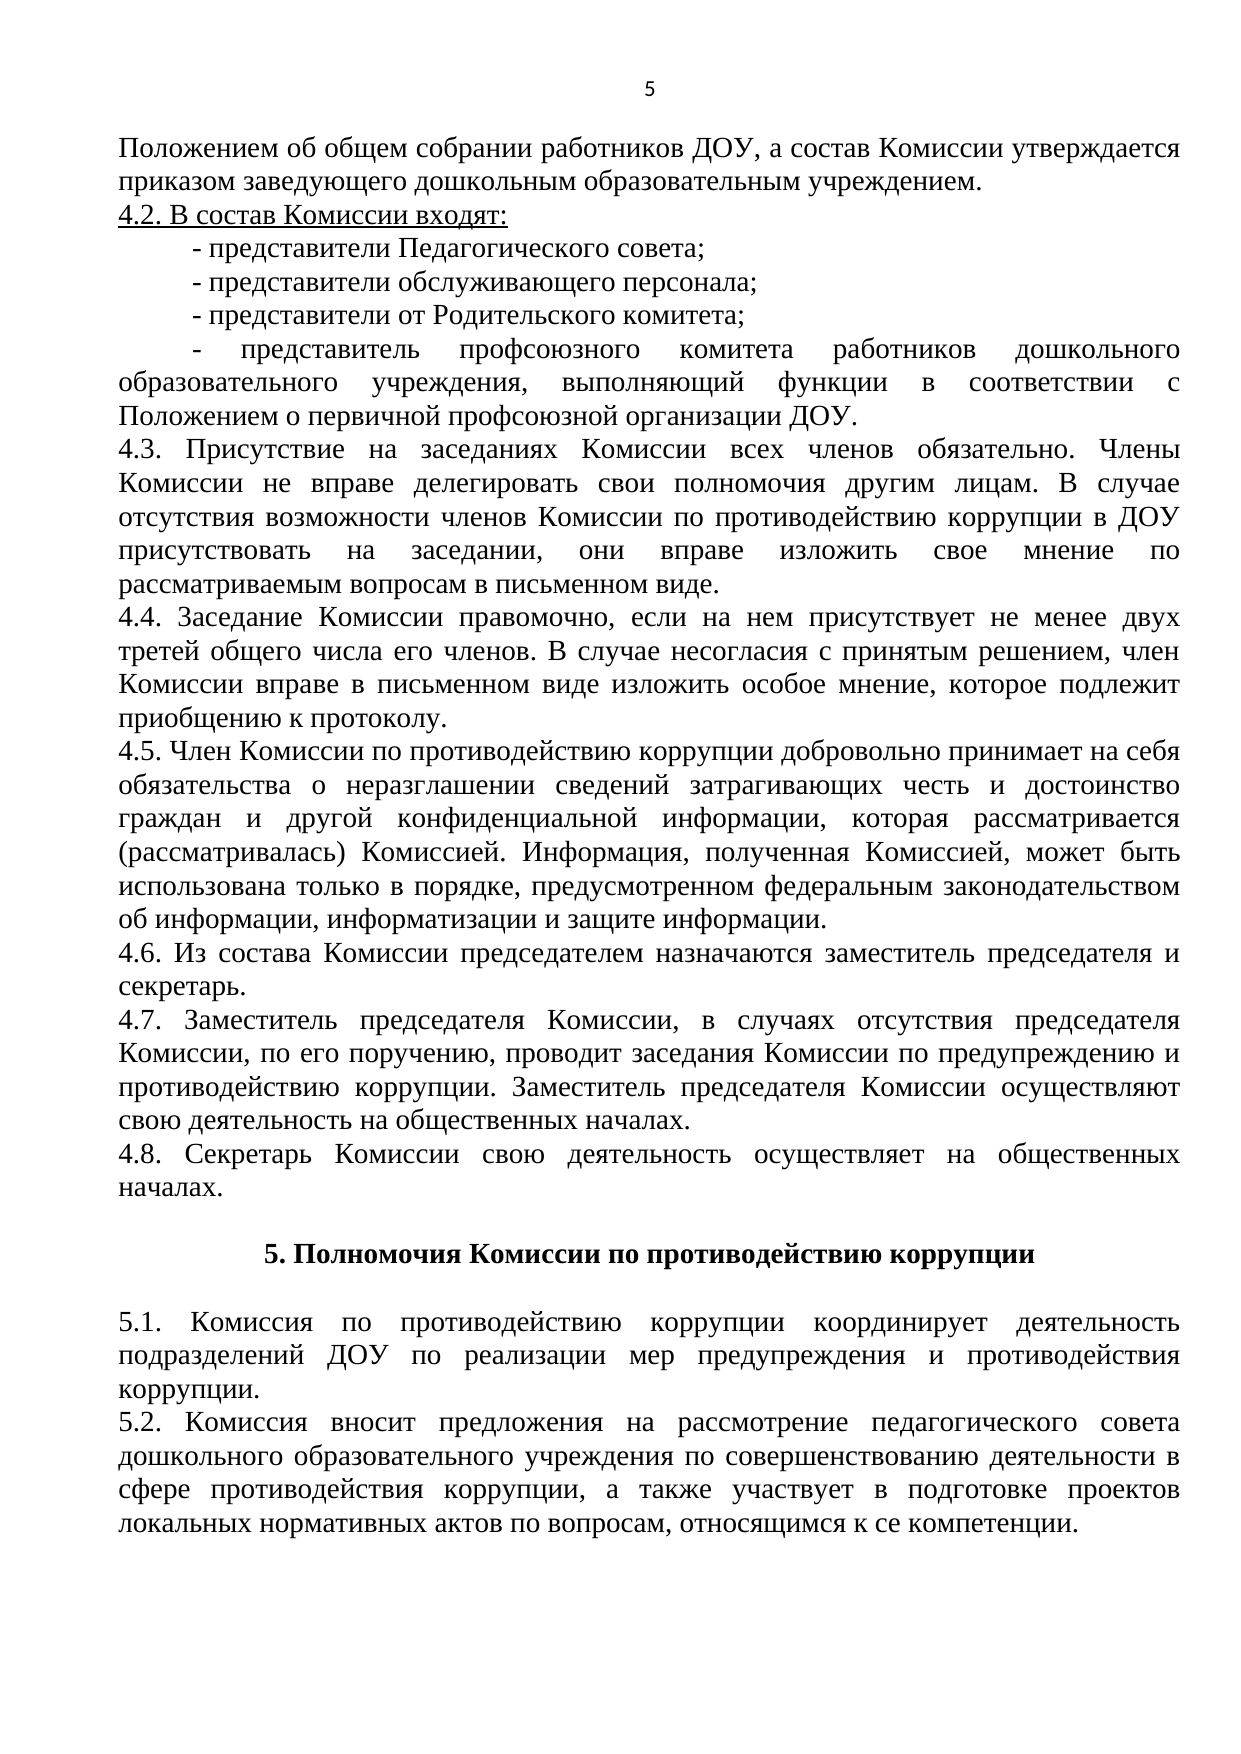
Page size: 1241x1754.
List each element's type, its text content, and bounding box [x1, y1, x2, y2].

text 4.6. Из состава Комиссии председателем назначаются заместитель председателя и секретарь. [118, 935, 1181, 1002]
text 4.8. Секретарь Комиссии свою деятельность осуществляет на общественных началах. [118, 1136, 1181, 1203]
text 5.1. Комиссия по противодействию коррупции координирует деятельность подразделений ДОУ по реализации мер предупреждения и противодействия коррупции. [118, 1304, 1181, 1404]
text 4.7. Заместитель председателя Комиссии, в случаях отсутствия председателя Комиссии, по его поручению, проводит заседания Комиссии по предупреждению и противодействию коррупции. Заместитель председателя Комиссии осуществляют свою деятельность на общественных началах. [118, 1002, 1181, 1136]
text 5.2. Комиссия вносит предложения на рассмотрение педагогического совета дошкольного образовательного учреждения по совершенствованию деятельности в сфере противодействия коррупции, а также участвует в подготовке проектов локальных нормативных актов по вопросам, относящимся к се компетенции. [118, 1404, 1181, 1538]
text 4.4. 3аседание Комиссии правомочно, если на нем присутствует не менее двух третей общего числа его членов. В случае несогласия с принятым решением, член Комиссии вправе в письменном виде изложить особое мнение, которое подлежит приобщению к протоколу. [118, 599, 1181, 733]
text 4.3. Присутствие на заседаниях Комиссии всех членов обязательно. Члены Комиссии не вправе делегировать свои полномочия другим лицам. В случае отсутствия возможности членов Комиссии по противодействию коррупции в ДОУ присутствовать на заседании, они вправе изложить свое мнение по рассматриваемым вопросам в письменном виде. [118, 432, 1181, 599]
text - представители от Родительского комитета; [118, 297, 1181, 331]
text - представители обслуживающего персонала; [118, 264, 1181, 297]
text 5. Полномочия Комиссии по противодействию коррупции [118, 1237, 1181, 1270]
text - представитель профсоюзного комитета работников дошкольного образовательного учреждения, выполняющий функции в соответствии с Положением о первичной профсоюзной организации ДОУ. [118, 331, 1181, 432]
text 4.2. В состав Комиссии входят: [118, 197, 1181, 230]
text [118, 130, 1181, 197]
text 4.5. Член Комиссии по противодействию коррупции добровольно принимает на себя обязательства о неразглашении сведений затрагивающих честь и достоинство граждан и другой конфиденциальной информации, которая рассматривается (рассматривалась) Комиссией. Информация, полученная Комиссией, может быть использована только в порядке, предусмотренном федеральным законодательством об информации, информатизации и защите информации. [118, 733, 1181, 935]
text - представители Педагогического совета; [118, 230, 1181, 264]
